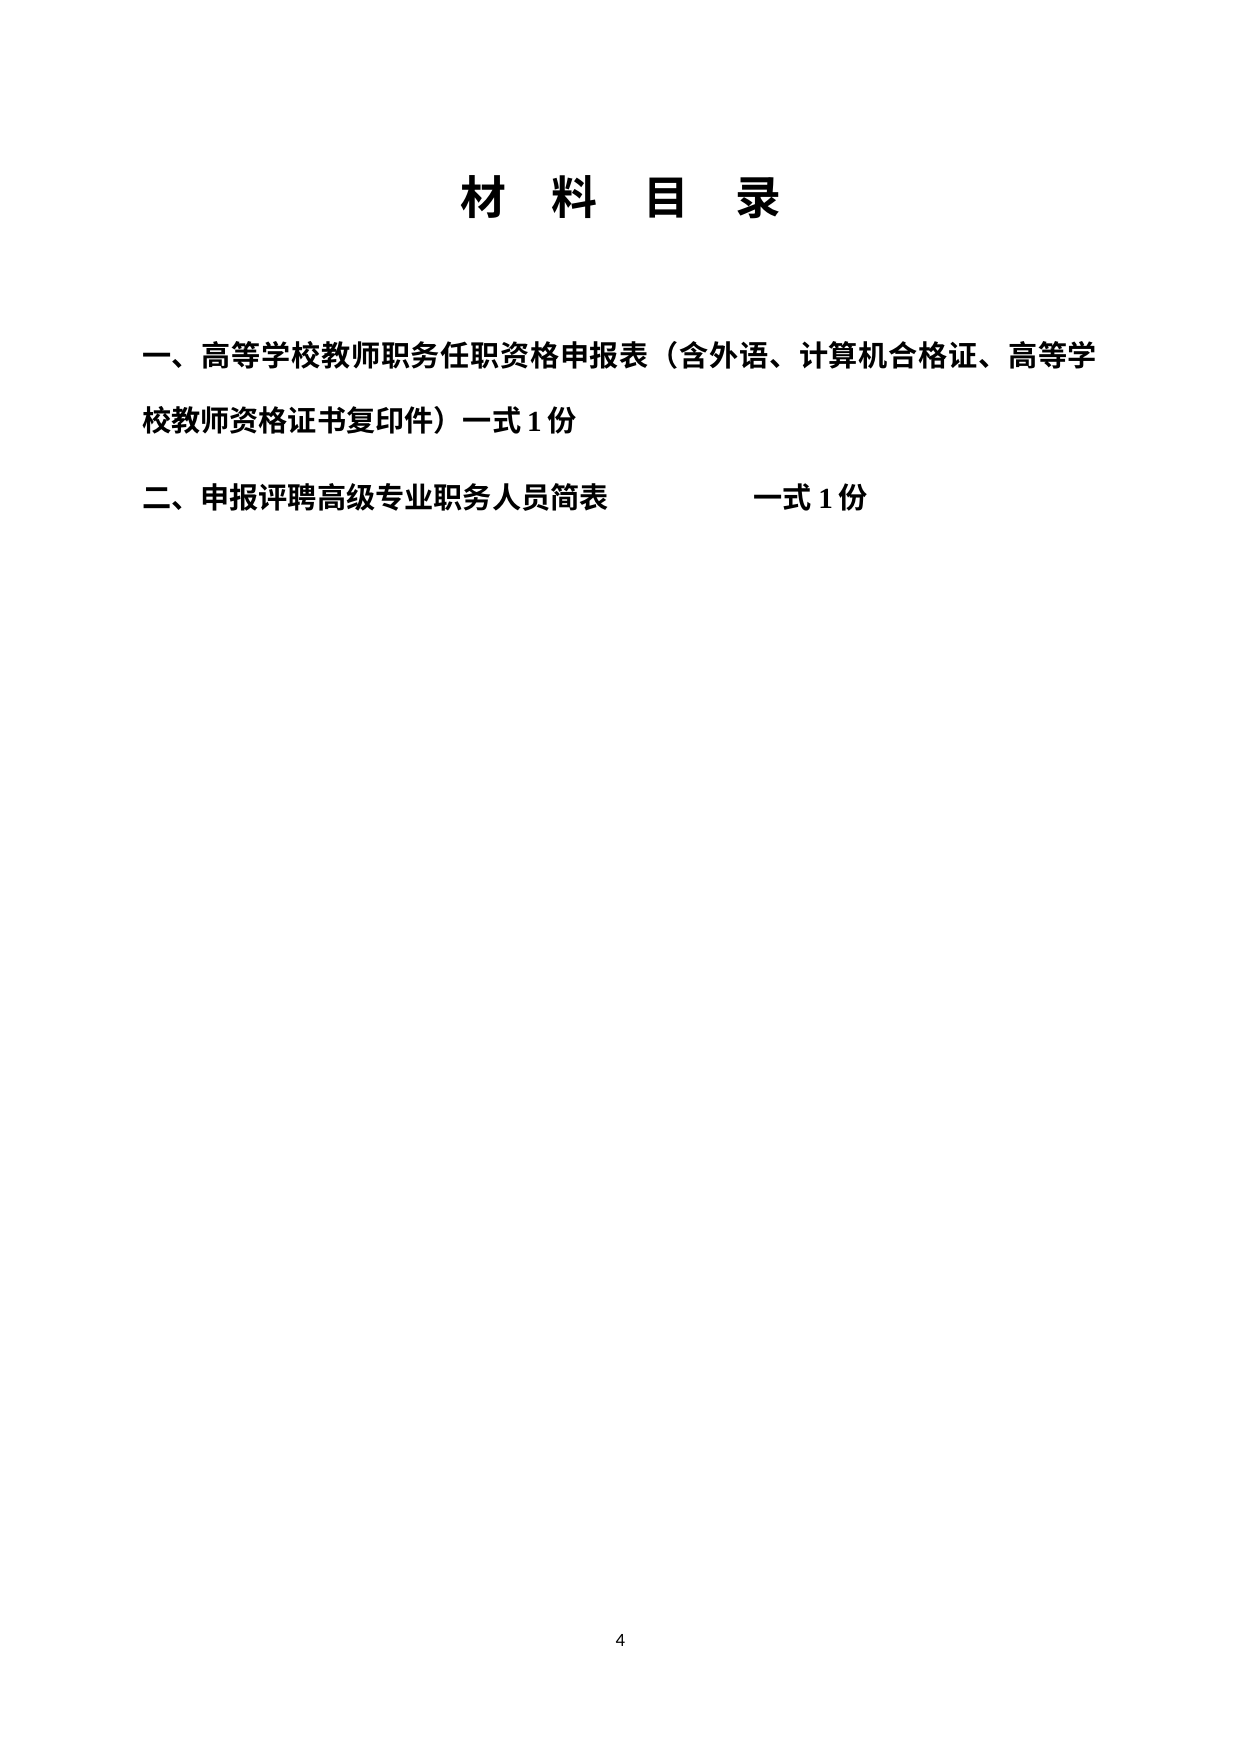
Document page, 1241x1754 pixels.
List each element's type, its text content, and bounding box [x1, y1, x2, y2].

text 材 料 目 录 [142, 146, 1098, 243]
text 二、申报评聘高级专业职务人员简表 一式1份 [142, 463, 1098, 528]
text 一、高等学校教师职务任职资格申报表（含外语、计算机合格证、高等学校教师资格证书复印件）一式1份 [142, 321, 1098, 451]
